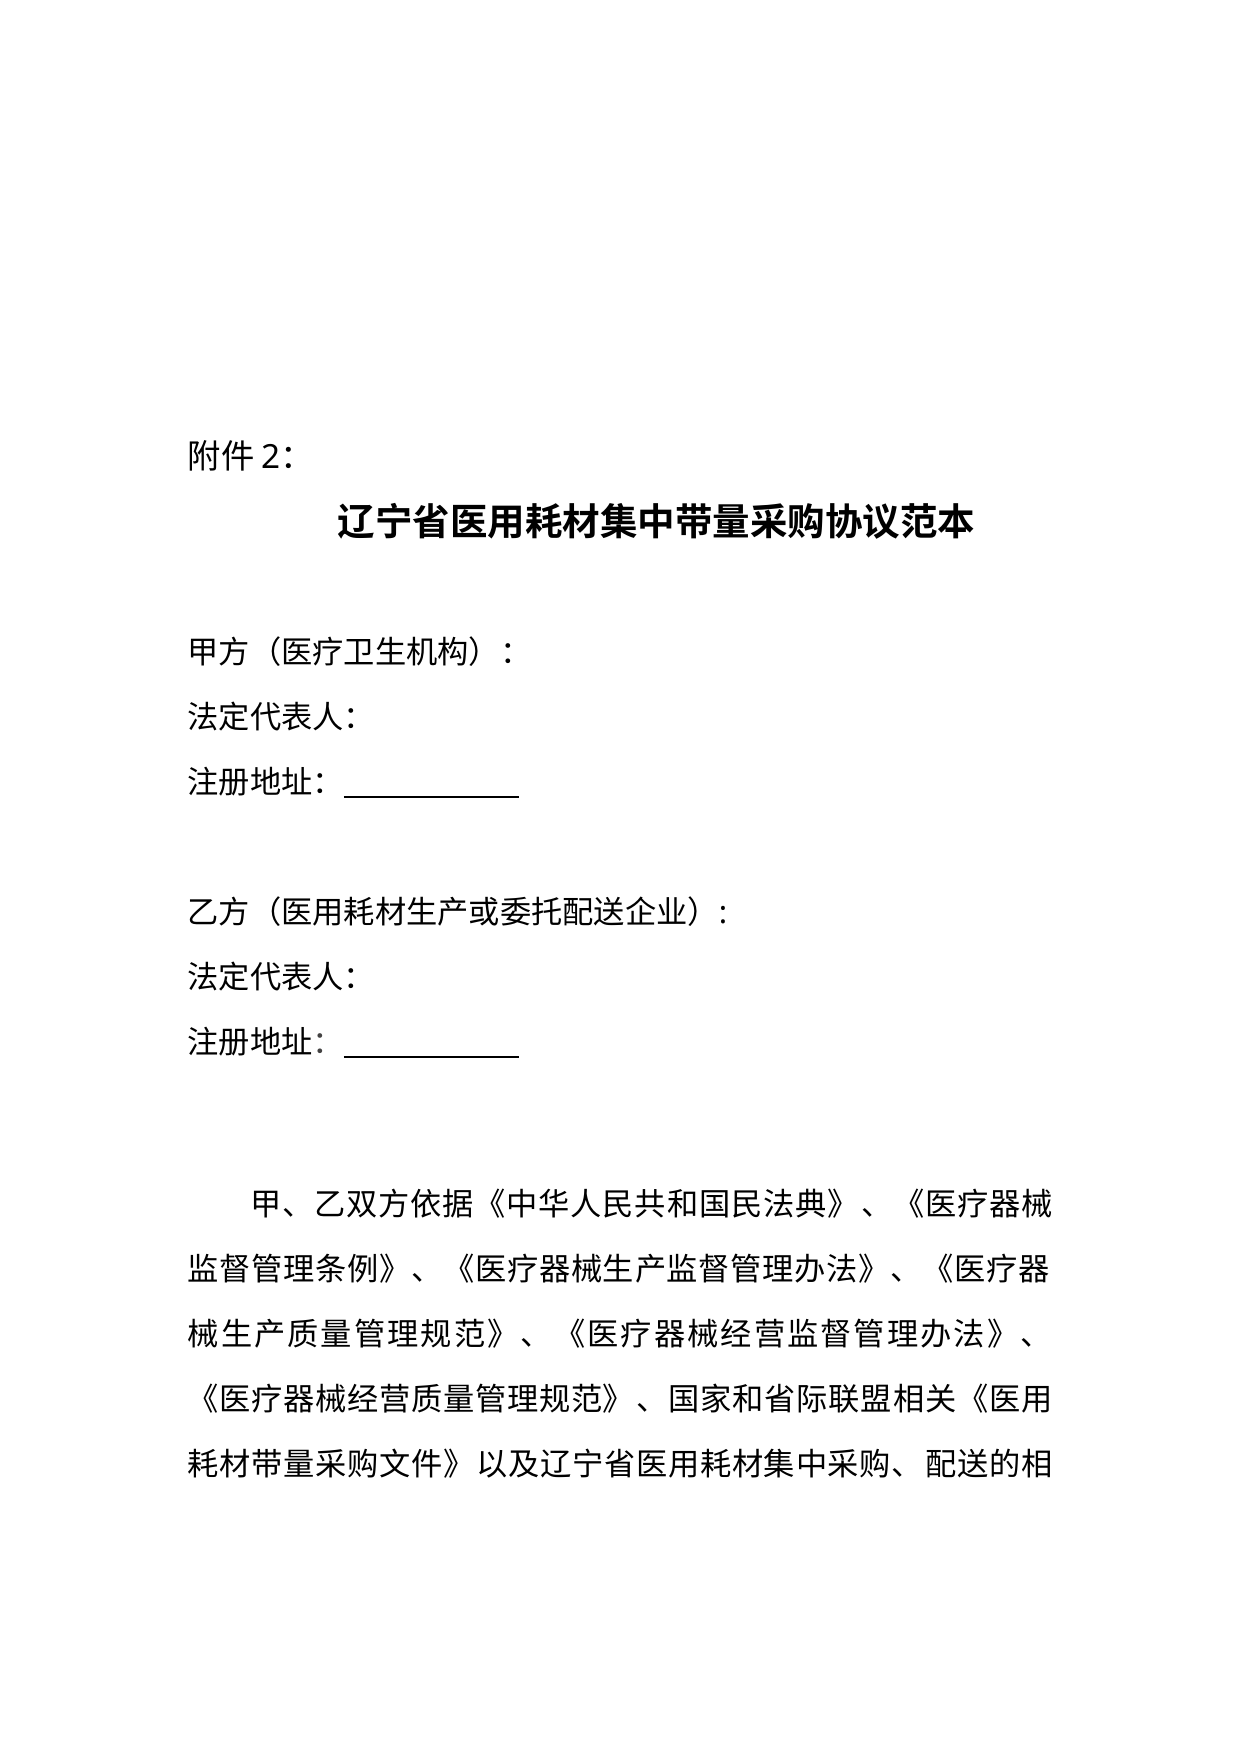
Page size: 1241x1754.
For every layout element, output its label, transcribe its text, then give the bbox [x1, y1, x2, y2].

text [187, 1169, 1053, 1494]
list 附件2： [187, 422, 1053, 487]
text 甲方（医疗卫生机构）： [187, 617, 1053, 682]
text 注册地址： [187, 1007, 1053, 1072]
text 法定代表人： [187, 942, 1053, 1007]
text 注册地址： [187, 747, 1053, 812]
text 法定代表人： [187, 682, 1053, 747]
list 辽宁省医用耗材集中带量采购协议范本 [187, 487, 1053, 552]
text 乙方（医用耗材生产或委托配送企业）: [187, 877, 1053, 942]
